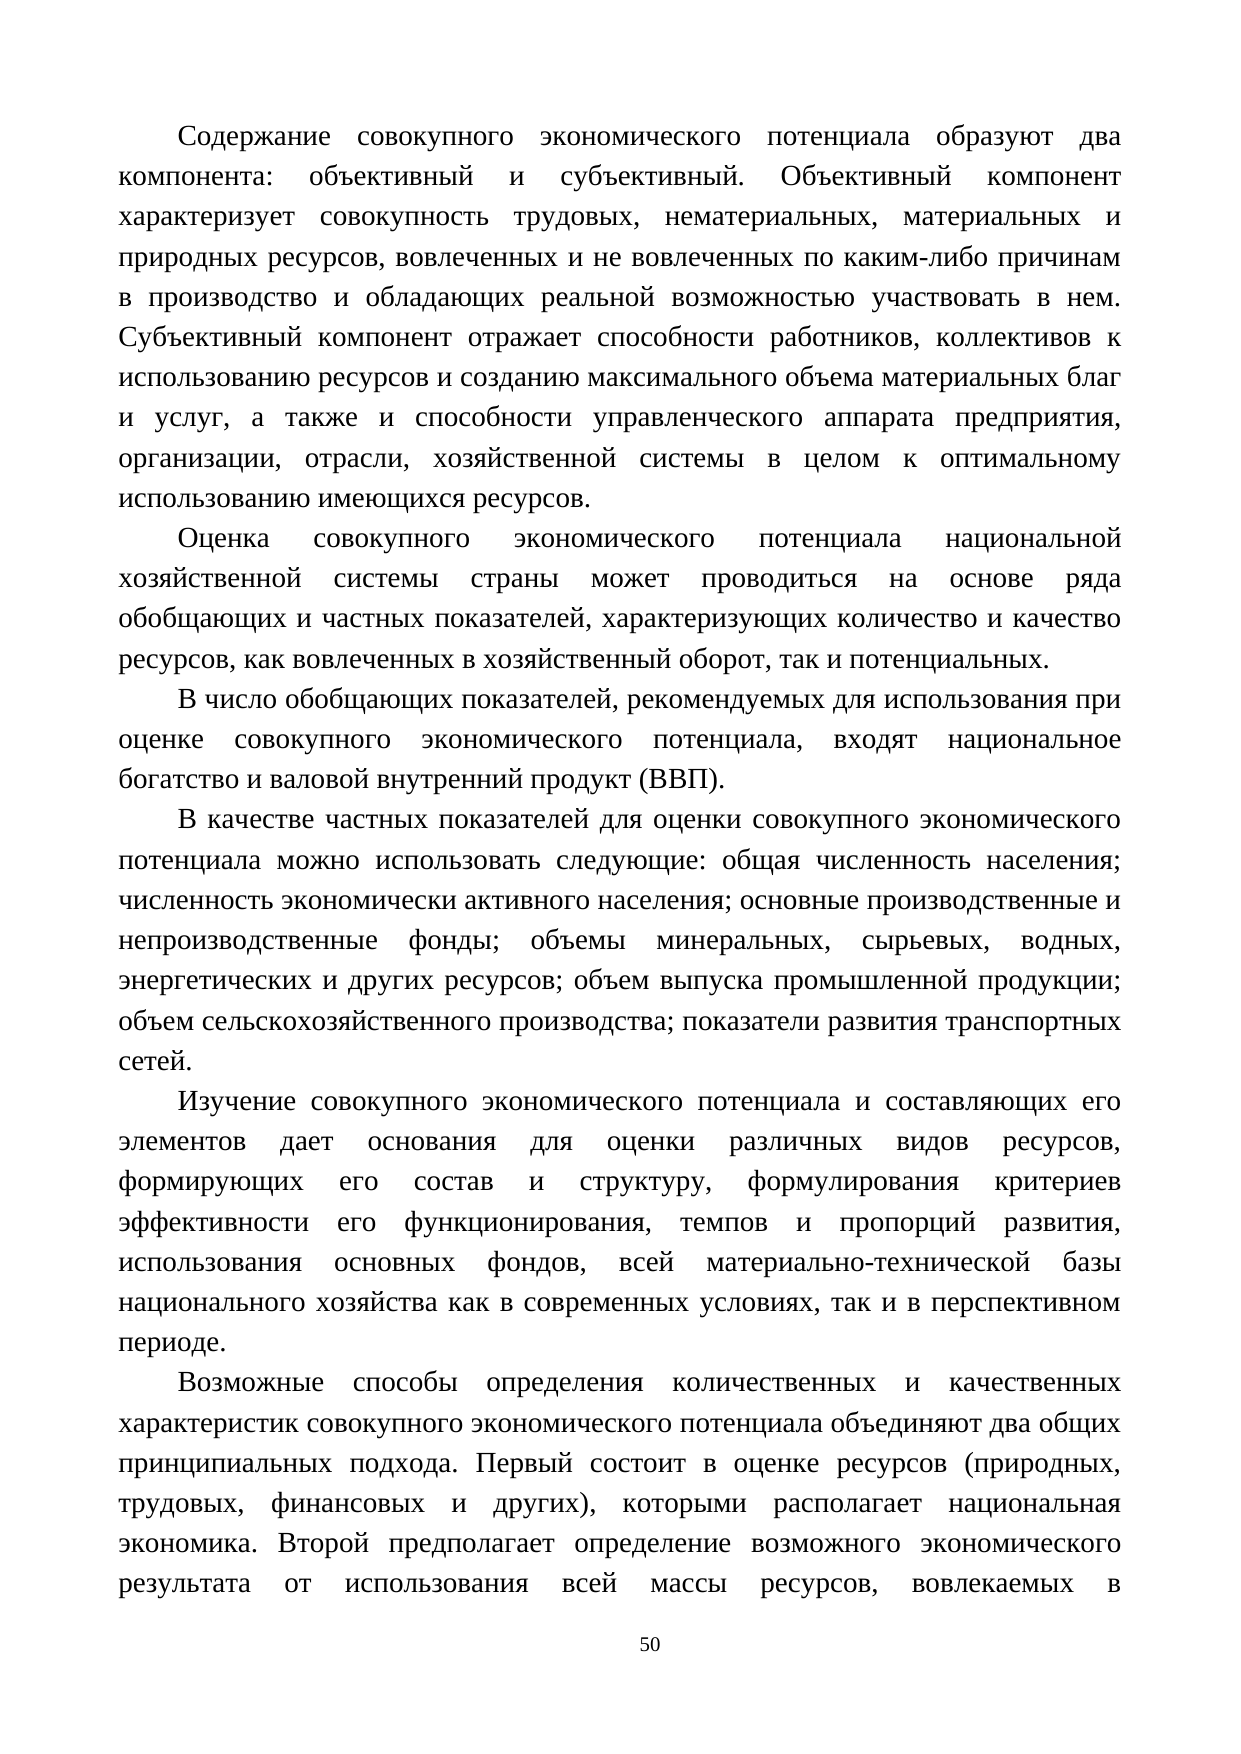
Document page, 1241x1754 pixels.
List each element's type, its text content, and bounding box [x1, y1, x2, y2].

text В число обобщающих показателей, рекомендуемых для использования при оценке совокупного экономического потенциала, входят национальное богатство и валовой внутренний продукт (ВВП). [118, 681, 1122, 795]
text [118, 1364, 1122, 1599]
text В качестве частных показателей для оценки совокупного экономического потенциала можно использовать следующие: общая численность населения; численность экономически активного населения; основные производственные и непроизводственные фонды; объемы минеральных, сырьевых, водных, энергетических и других ресурсов; объем выпуска промышленной продукции; объем сельскохозяйственного производства; показатели развития транспортных сетей. [118, 802, 1122, 1076]
text Изучение совокупного экономического потенциала и составляющих его элементов дает основания для оценки различных видов ресурсов, формирующих его состав и структуру, формулирования критериев эффективности его функционирования, темпов и пропорций развития, использования основных фондов, всей материально-технической базы национального хозяйства как в современных условиях, так и в перспективном периоде. [118, 1083, 1122, 1358]
text Оценка совокупного экономического потенциала национальной хозяйственной системы страны может проводиться на основе ряда обобщающих и частных показателей, характеризующих количество и качество ресурсов, как вовлеченных в хозяйственный оборот, так и потенциальных. [118, 520, 1122, 674]
text Содержание совокупного экономического потенциала образуют два компонента: объективный и субъективный. Объективный компонент характеризует совокупность трудовых, нематериальных, материальных и природных ресурсов, вовлеченных и не вовлеченных по каким-либо причинам в производство и обладающих реальной возможностью участвовать в нем. Субъективный компонент отражает способности работников, коллективов к использованию ресурсов и созданию максимального объема материальных благ и услуг, а также и способности управленческого аппарата предприятия, организации, отрасли, хозяйственной системы в целом к оптимальному использованию имеющихся ресурсов. [118, 118, 1122, 513]
